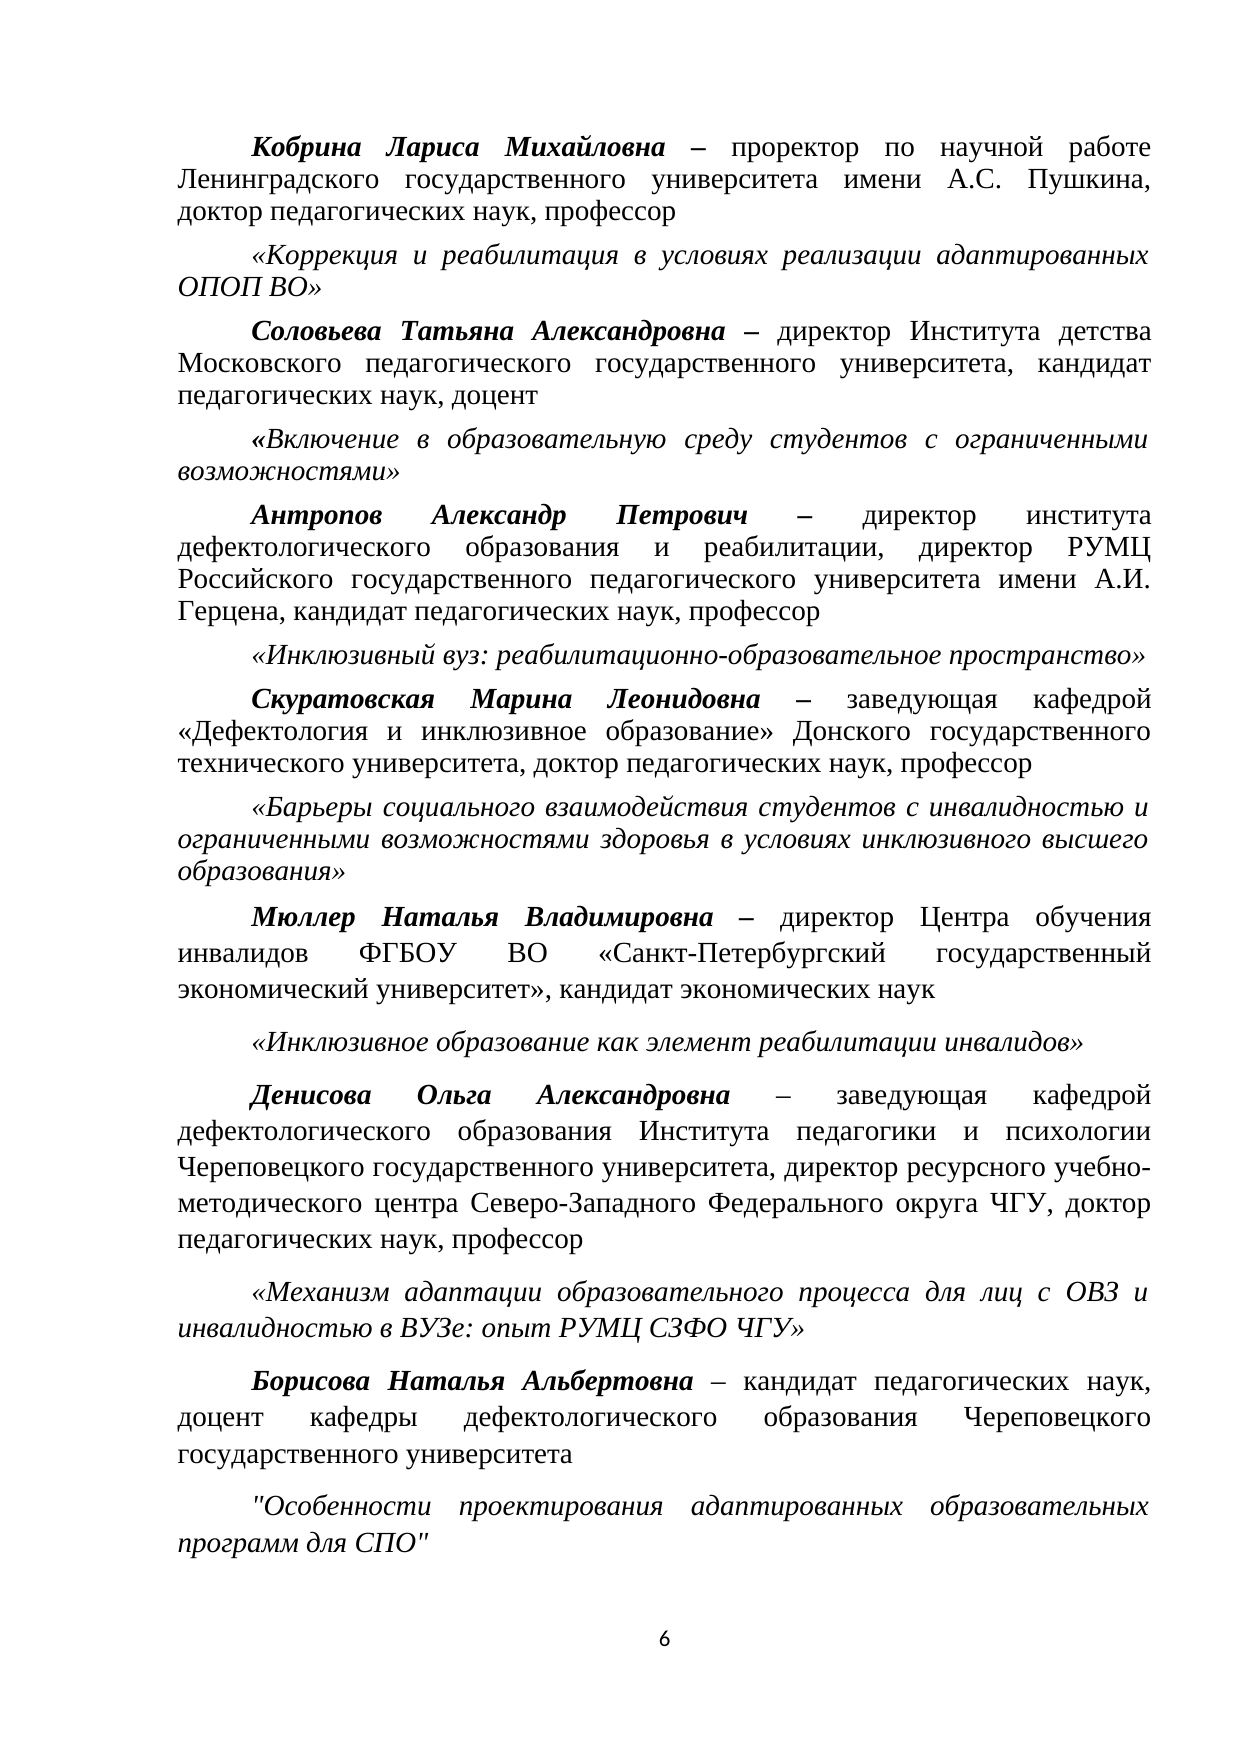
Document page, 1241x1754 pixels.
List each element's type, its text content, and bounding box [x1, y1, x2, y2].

text Соловьева Татьяна Александровна – директор Института детства Московского педагогического государственного университета, кандидат педагогических наук, доцент [177, 315, 1152, 410]
text «Коррекция и реабилитация в условиях реализации адаптированных ОПОП ВО» [177, 239, 1152, 302]
text «Включение в образовательную среду студентов с ограниченными возможностями» [177, 423, 1152, 486]
text «Механизм адаптации образовательного процесса для лиц с ОВЗ и инвалидностью в ВУЗе: опыт РУМЦ СЗФО ЧГУ» [177, 1274, 1152, 1344]
text Денисова Ольга Александровна – заведующая кафедрой дефектологического образования Института педагогики и психологии Череповецкого государственного университета, директор ресурсного учебно-методического центра Северо-Западного Федерального округа ЧГУ, доктор педагогических наук, профессор [177, 1077, 1152, 1255]
text Скуратовская Марина Леонидовна – заведующая кафедрой «Дефектология и инклюзивное образование» Донского государственного технического университета, доктор педагогических наук, профессор [177, 683, 1152, 779]
text Кобрина Лариса Михайловна – проректор по научной работе Ленинградского государственного университета имени А.С. Пушкина, доктор педагогических наук, профессор [177, 131, 1152, 226]
text Борисова Наталья Альбертовна – кандидат педагогических наук, доцент кафедры дефектологического образования Череповецкого государственного университета [177, 1363, 1152, 1469]
text «Барьеры социального взаимодействия студентов с инвалидностью и ограниченными возможностями здоровья в условиях инклюзивного высшего образования» [177, 791, 1152, 887]
text Мюллер Наталья Владимировна – директор Центра обучения инвалидов ФГБОУ ВО «Санкт-Петербургский государственный экономический университет», кандидат экономических наук [177, 899, 1152, 1005]
text "Особенности проектирования адаптированных образовательных программ для СПО" [177, 1488, 1152, 1558]
text «Инклюзивный вуз: реабилитационно-образовательное пространство» [177, 639, 1152, 671]
text «Инклюзивное образование как элемент реабилитации инвалидов» [177, 1024, 1152, 1058]
text Антропов Александр Петрович – директор института дефектологического образования и реабилитации, директор РУМЦ Российского государственного педагогического университета имени А.И. Герцена, кандидат педагогических наук, профессор [177, 499, 1152, 626]
